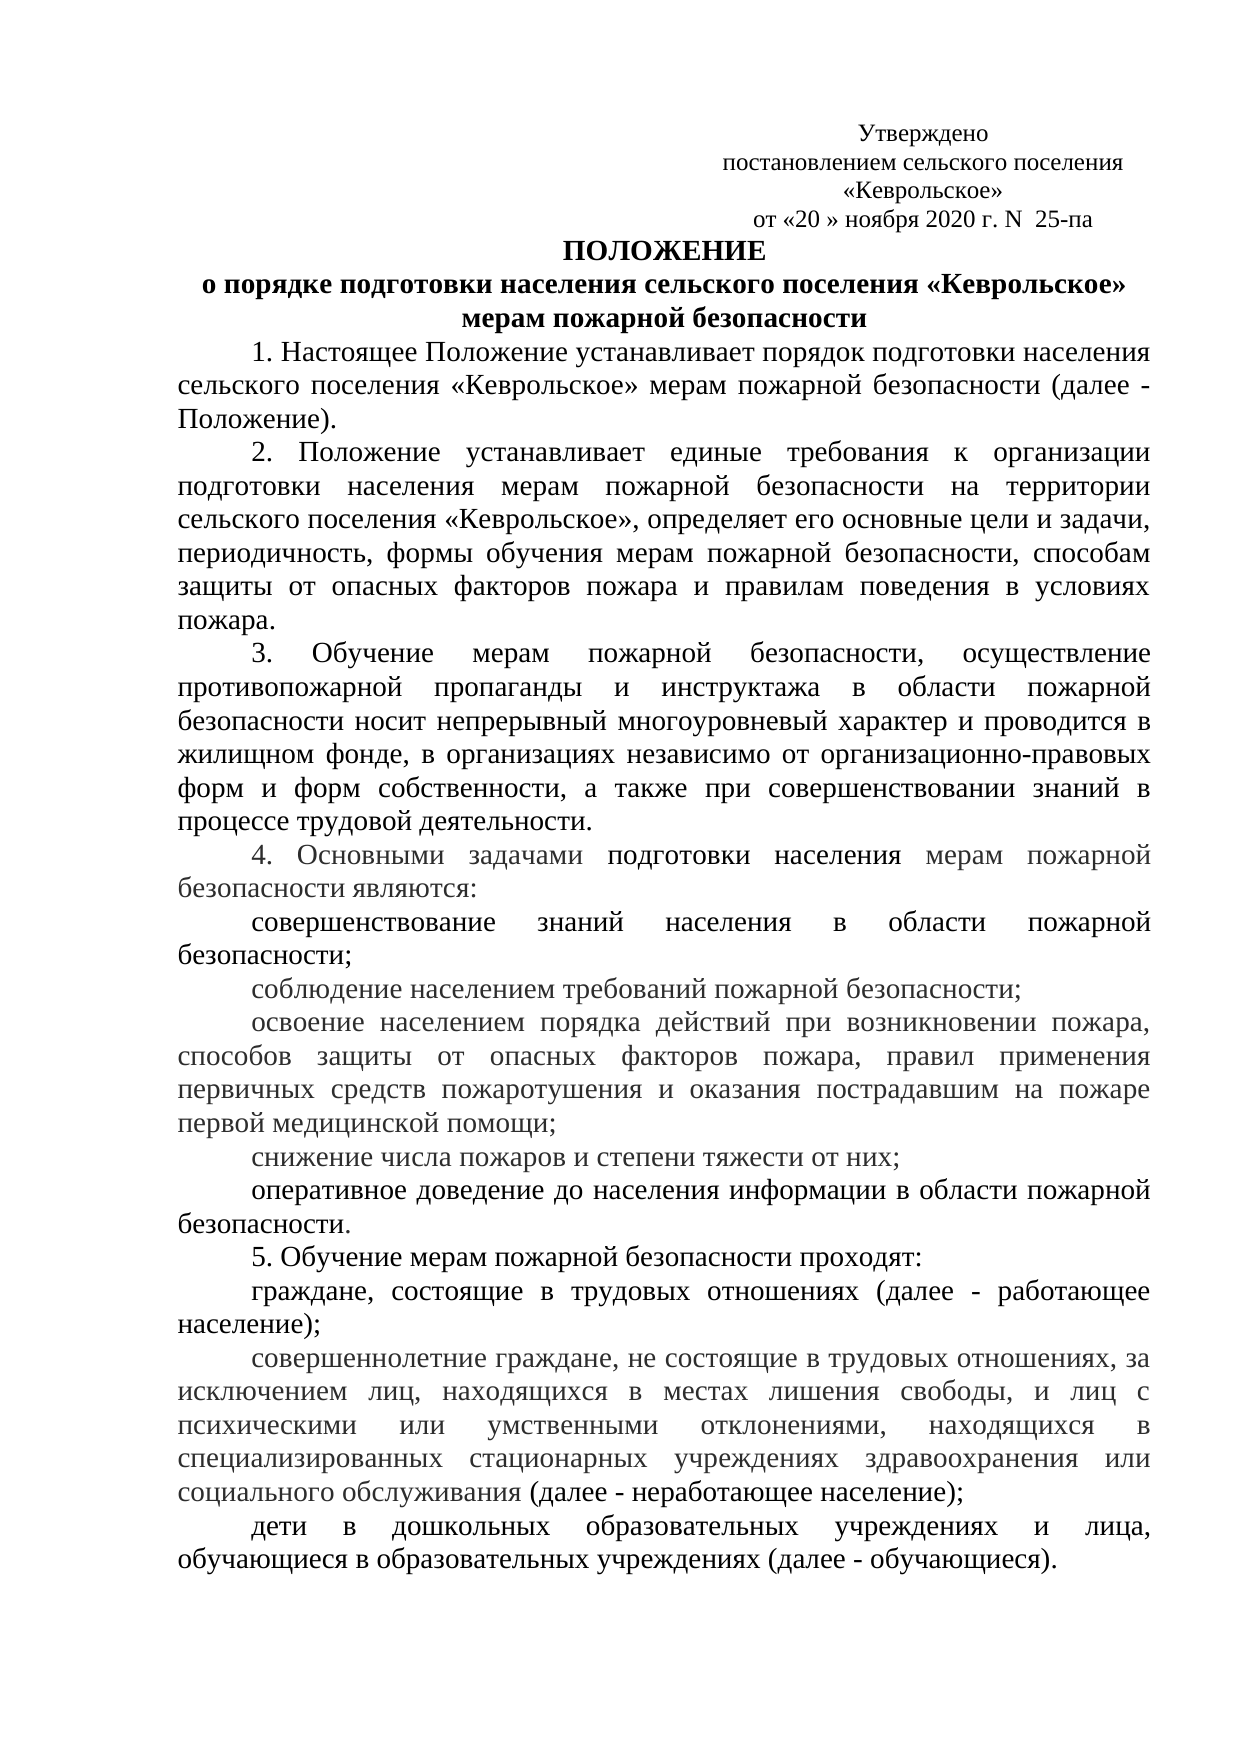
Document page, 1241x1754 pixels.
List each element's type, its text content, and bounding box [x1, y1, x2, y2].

text о порядке подготовки населения сельского поселения «Кеврольское» [177, 267, 1152, 300]
text 2. Положение устанавливает единые требования к организации подготовки населения мерам пожарной безопасности на территории сельского поселения «Кеврольское», определяет его основные цели и задачи, периодичность, формы обучения мерам пожарной безопасности, способам защиты от опасных факторов пожара и правилам поведения в условиях пожара. [177, 434, 1152, 636]
text освоение населением порядка действий при возникновении пожара, способов защиты от опасных факторов пожара, правил применения первичных средств пожаротушения и оказания пострадавшим на пожаре первой медицинской помощи; [177, 1004, 1152, 1139]
text мерам пожарной безопасности [177, 300, 1152, 334]
text 4. Основными задачами подготовки населения мерам пожарной безопасности являются: [177, 837, 1152, 904]
text совершеннолетние граждане, не состоящие в трудовых отношениях, за исключением лиц, находящихся в местах лишения свободы, и лиц с психическими или умственными отклонениями, находящихся в специализированных стационарных учреждениях здравоохранения или социального обслуживания (далее - неработающее население); [177, 1340, 1152, 1508]
text ПОЛОЖЕНИЕ [177, 233, 1152, 267]
text дети в дошкольных образовательных учреждениях и лица, обучающиеся в образовательных учреждениях (далее - обучающиеся). [177, 1508, 1152, 1575]
text граждане, состоящие в трудовых отношениях (далее - работающее население); [177, 1273, 1152, 1340]
text 5. Обучение мерам пожарной безопасности проходят: [177, 1239, 1152, 1273]
text снижение числа пожаров и степени тяжести от них; [177, 1139, 1152, 1172]
text Утверждено [694, 118, 1152, 147]
text соблюдение населением требований пожарной безопасности; [177, 971, 1152, 1004]
text 1. Настоящее Положение устанавливает порядок подготовки населения сельского поселения «Кеврольское» мерам пожарной безопасности (далее - Положение). [177, 334, 1152, 434]
text оперативное доведение до населения информации в области пожарной безопасности. [177, 1172, 1152, 1239]
text 3. Обучение мерам пожарной безопасности, осуществление противопожарной пропаганды и инструктажа в области пожарной безопасности носит непрерывный многоуровневый характер и проводится в жилищном фонде, в организациях независимо от организационно-правовых форм и форм собственности, а также при совершенствовании знаний в процессе трудовой деятельности. [177, 636, 1152, 837]
text от «20 » ноября 2020 г. N 25-па [694, 204, 1152, 233]
text совершенствование знаний населения в области пожарной безопасности; [177, 904, 1152, 971]
text постановлением сельского поселения «Кеврольское» [694, 147, 1152, 204]
